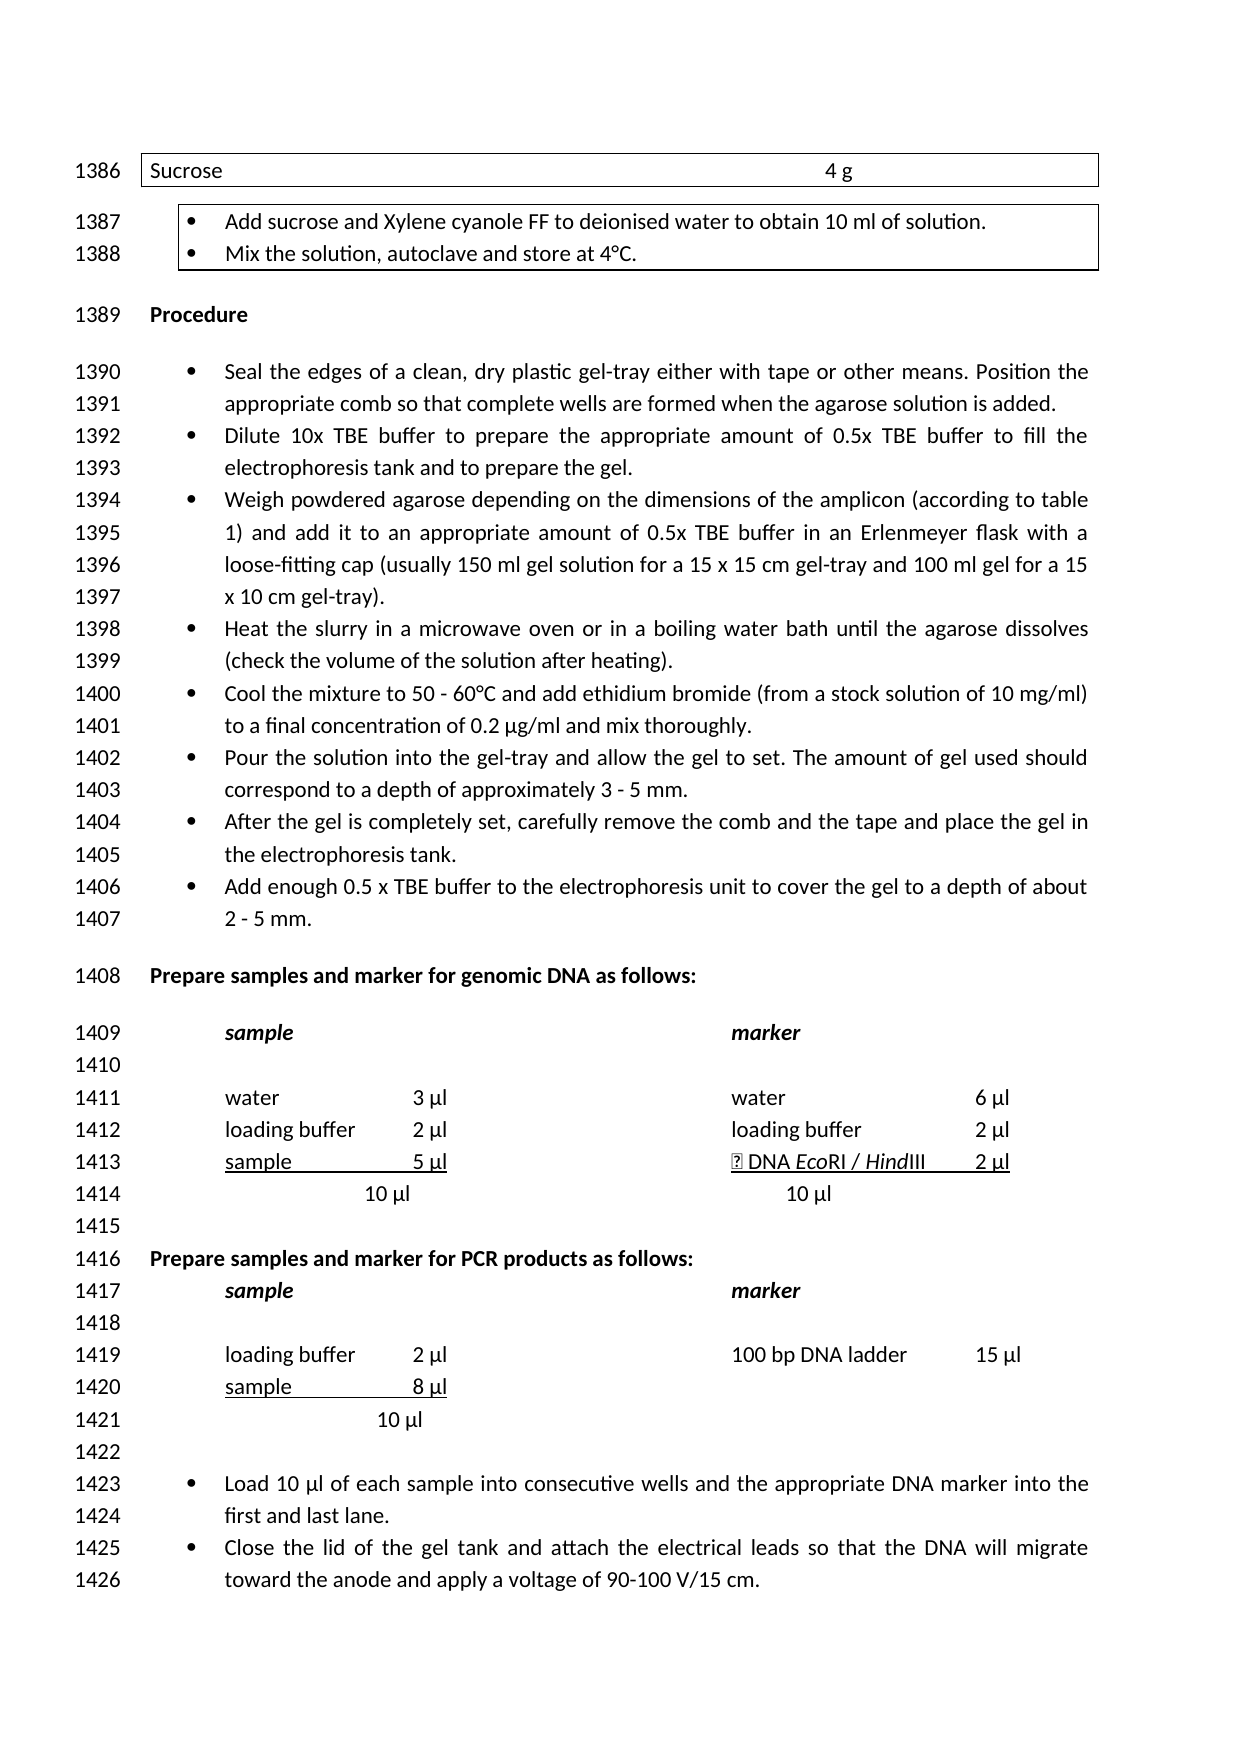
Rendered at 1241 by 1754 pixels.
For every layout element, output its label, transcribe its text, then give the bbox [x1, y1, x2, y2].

list Mix the solution, autoclave and store at 4°C. [179, 236, 1098, 269]
text sample marker [225, 1018, 1090, 1046]
text Procedure [150, 300, 1090, 328]
list Seal the edges of a clean, dry plastic gel-tray either with tape or other means. Position the appropriate comb so that complete wells are formed when the agarose solution is added. [187, 357, 1090, 417]
text water 3 µl water 6 µl [225, 1083, 1090, 1111]
text sample marker [225, 1276, 1090, 1304]
list Weigh powdered agarose depending on the dimensions of the amplicon (according to table 1) and add it to an appropriate amount of 0.5x TBE buffer in an Erlenmeyer flask with a loose-fitting cap (usually 150 ml gel solution for a 15 x 15 cm gel-tray and 100 ml gel for a 15 x 10 cm gel-tray). [187, 486, 1090, 610]
text loading buffer 2 µl loading buffer 2 µl [225, 1115, 1090, 1143]
text Prepare samples and marker for genomic DNA as follows: [150, 961, 1090, 989]
list Heat the slurry in a microwave oven or in a boiling water bath until the agarose dissolves (check the volume of the solution after heating). [187, 614, 1090, 674]
list Cool the mixture to 50 - 60°C and add ethidium bromide (from a stock solution of 10 mg/ml) to a final concentration of 0.2 µg/ml and mix thoroughly. [187, 679, 1090, 739]
text Sucrose 4 g [142, 154, 1098, 186]
text sample 5 µl  DNA EcoRI / HindIII 2 µl [225, 1147, 1090, 1175]
text sample 8 µl [225, 1372, 1090, 1401]
list Add sucrose and Xylene cyanole FF to deionised water to obtain 10 ml of solution. [179, 205, 1098, 235]
list After the gel is completely set, carefully remove the comb and the tape and place the gel in the electrophoresis tank. [187, 807, 1090, 868]
list Close the lid of the gel tank and attach the electrical leads so that the DNA will migrate toward the anode and apply a voltage of 90-100 V/15 cm. [187, 1533, 1090, 1594]
list Add enough 0.5 x TBE buffer to the electrophoresis unit to cover the gel to a depth of about 2 - 5 mm. [187, 872, 1090, 932]
text 10 µl 10 µl [225, 1179, 1090, 1207]
list Load 10 µl of each sample into consecutive wells and the appropriate DNA marker into the first and last lane. [187, 1469, 1090, 1529]
text Prepare samples and marker for PCR products as follows: [150, 1244, 1090, 1272]
text loading buffer 2 µl 100 bp DNA ladder 15 µl [225, 1340, 1090, 1368]
list Dilute 10x TBE buffer to prepare the appropriate amount of 0.5x TBE buffer to fill the electrophoresis tank and to prepare the gel. [187, 421, 1090, 481]
text 10 µl [150, 1405, 1090, 1433]
list Pour the solution into the gel-tray and allow the gel to set. The amount of gel used should correspond to a depth of approximately 3 - 5 mm. [187, 743, 1090, 803]
